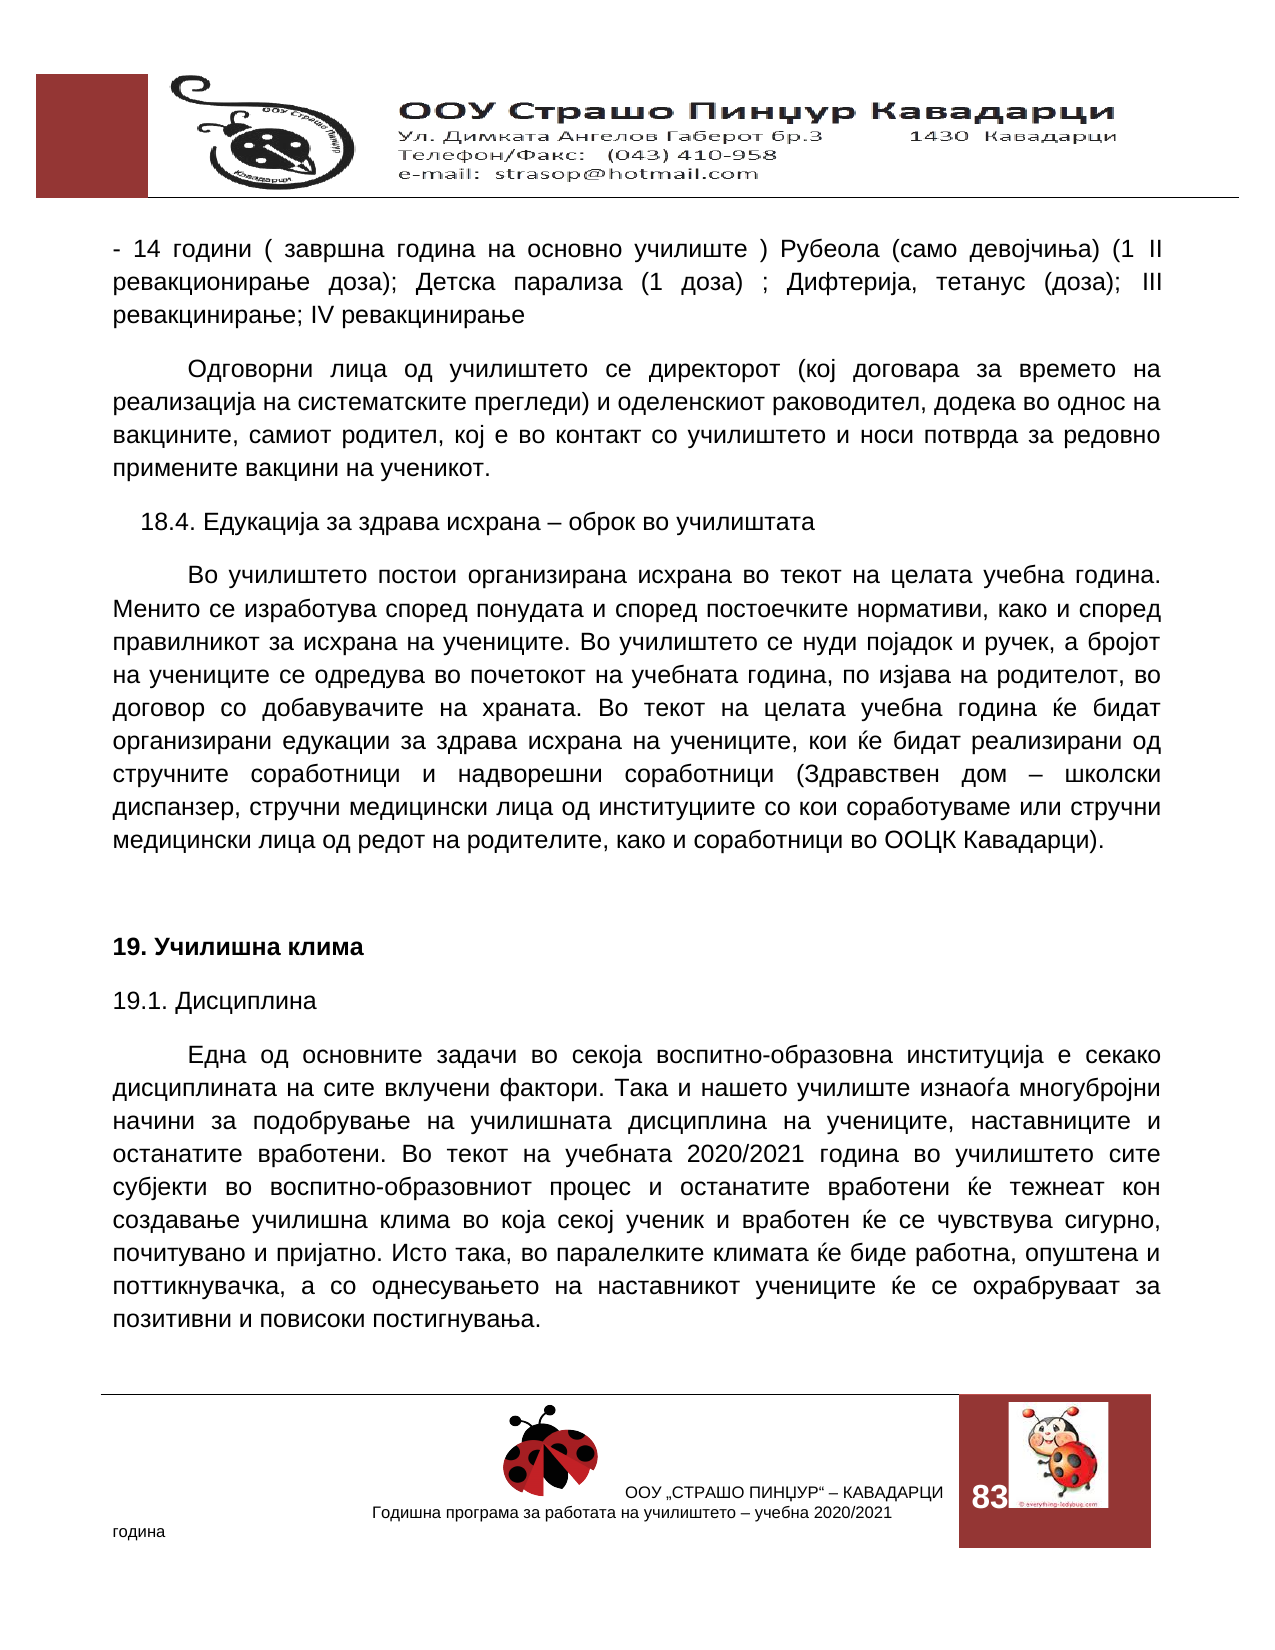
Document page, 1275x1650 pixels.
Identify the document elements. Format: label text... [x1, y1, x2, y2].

text Во училиштето постои организирана исхрана во текот на целата учебна година. Менито се изработува според понудата и според постоечките нормативи, како и според правилникот за исхрана на учениците. Во училиштето се нуди појадок и ручек, а бројот на учениците се одредува во почетокот на учебната година, по изјава на родителот, во договор со добавувачите на храната. Во текот на целата учебна година ќе бидат организирани едукации за здрава исхрана на учениците, кои ќе бидат реализирани од стручните соработници и надворешни соработници (Здравствен дом – школски диспанзер, стручни медицински лица од институциите со кои соработуваме или стручни медицински лица од редот на родителите, како и соработници во ООЦК Кавадарци). [112, 561, 1162, 853]
text 19. Училишна клима [112, 932, 1162, 961]
text Една од основните задачи во секоја воспитно-образовна институција е секако дисциплината на сите вклучени фактори. Така и нашето училиште изнаоѓа многубројни начини за подобрување на училишната дисциплина на учениците, наставниците и останатите вработени. Во текот на учебната 2020/2021 година во училиштето сите субјекти во воспитно-образовниот процес и останатите вработени ќе тежнеат кон создавање училишна клима во која секој ученик и вработен ќе се чувствува сигурно, почитувано и пријатно. Исто така, во паралелките климата ќе биде работна, опуштена и поттикнувачка, а со однесувањето на наставникот учениците ќе се охрабруваат за позитивни и повисоки постигнувања. [112, 1040, 1162, 1333]
picture [498, 1402, 604, 1499]
text 19.1. Дисциплина [112, 986, 1162, 1015]
text - 14 години ( завршна година на основно училиште ) Рубеола (само девојчиња) (1 II ревакционирање доза); Детска парализа (1 доза) ; Дифтерија, тетанус (доза); III ревакцинирање; IV ревакцинирање [112, 234, 1162, 329]
picture [1008, 1402, 1109, 1508]
text 18.4. Едукација за здрава исхрана – оброк во училиштата [112, 507, 1162, 535]
text Одговорни лица од училиштето се директорот (кој договара за времето на реализација на систематските прегледи) и оделенскиот раководител, додека во однос на вакцините, самиот родител, кој е во контакт со училиштето и носи потврда за редовно примените вакцини на ученикот. [112, 354, 1162, 482]
